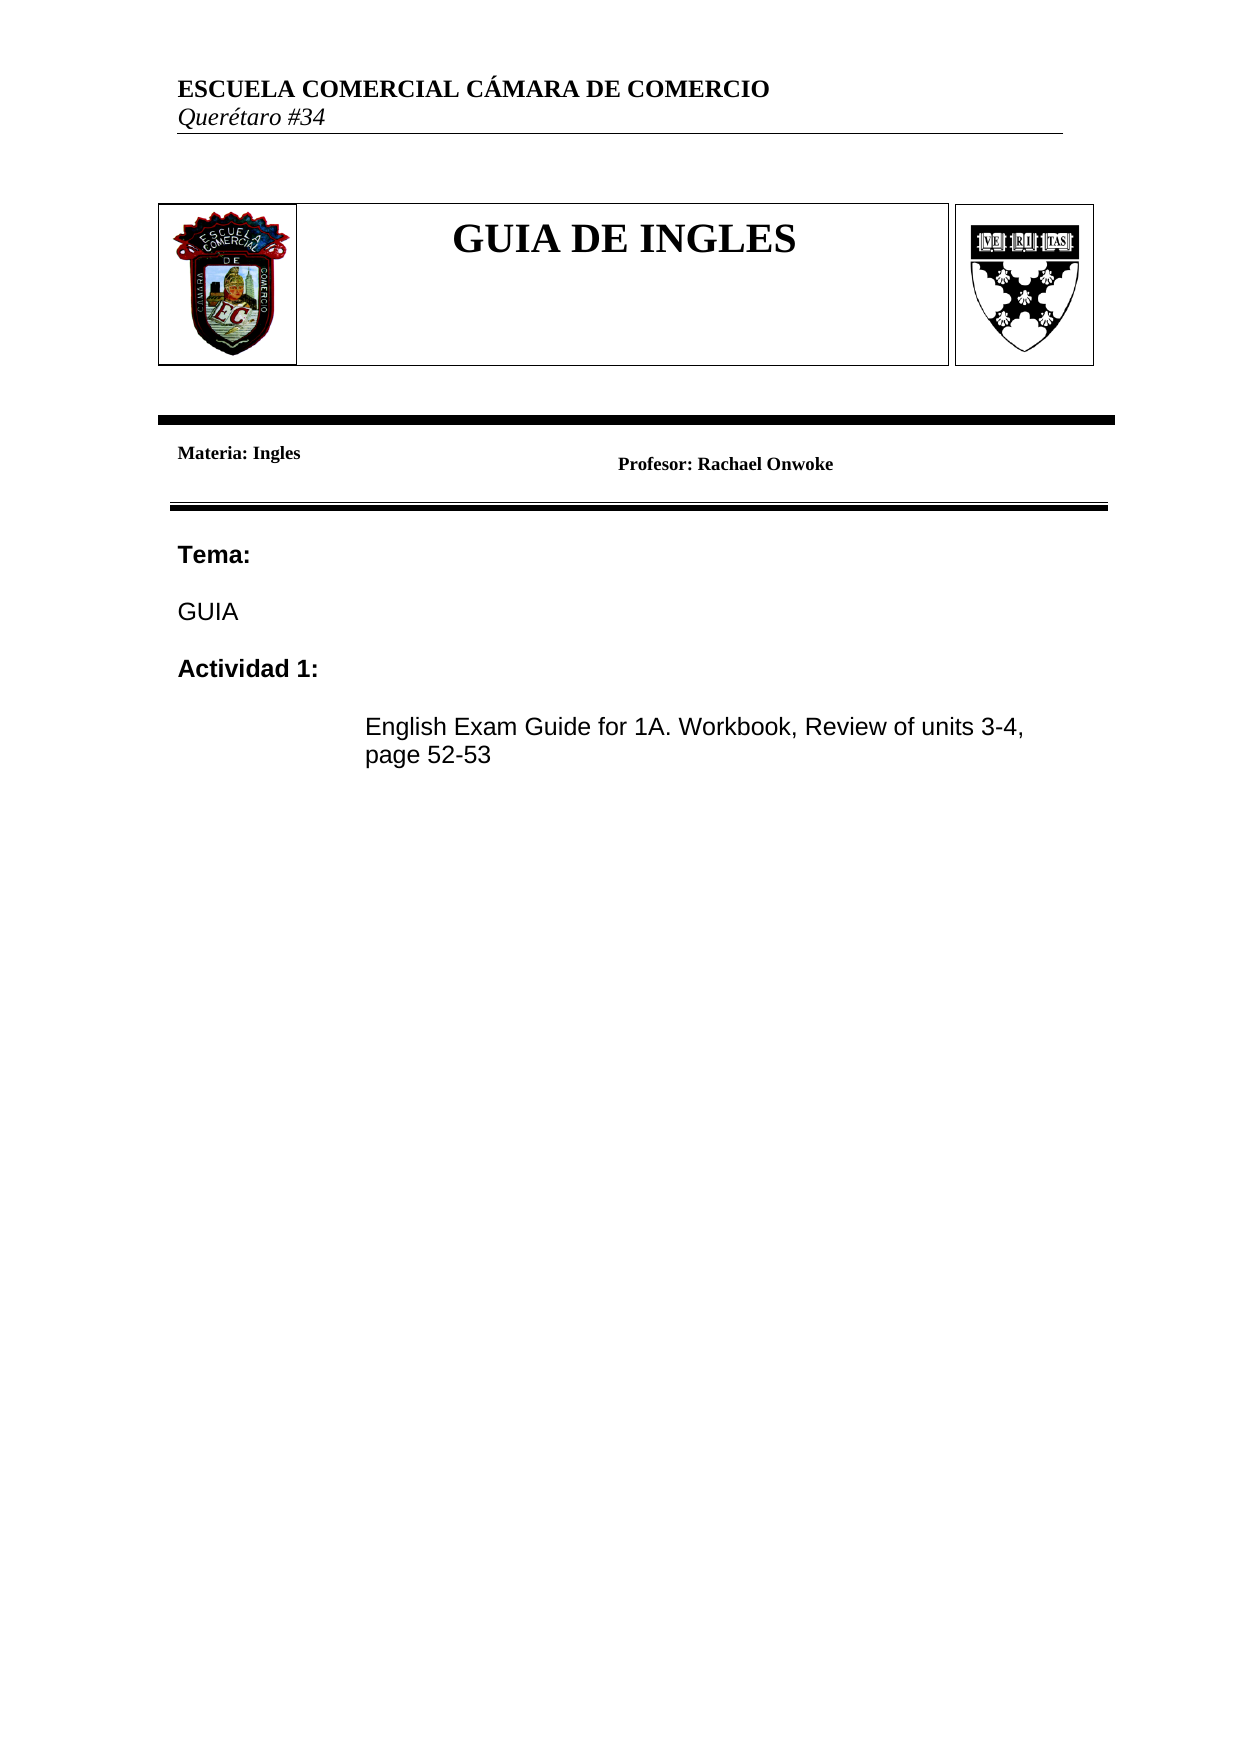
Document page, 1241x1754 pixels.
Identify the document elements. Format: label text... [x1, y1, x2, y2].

text Actividad 1: [177, 654, 1063, 683]
table_header Materia: Ingles [170, 426, 611, 501]
picture [957, 218, 1093, 358]
text GUIA [177, 597, 1063, 626]
picture [1094, 218, 1098, 358]
list English Exam Guide for 1A. Workbook, Review of units 3-4, page 52-53 [365, 712, 1063, 769]
table_header Profesor: Rachael Onwoke [611, 426, 1107, 501]
picture [166, 205, 296, 364]
text Tema: [177, 539, 1063, 568]
